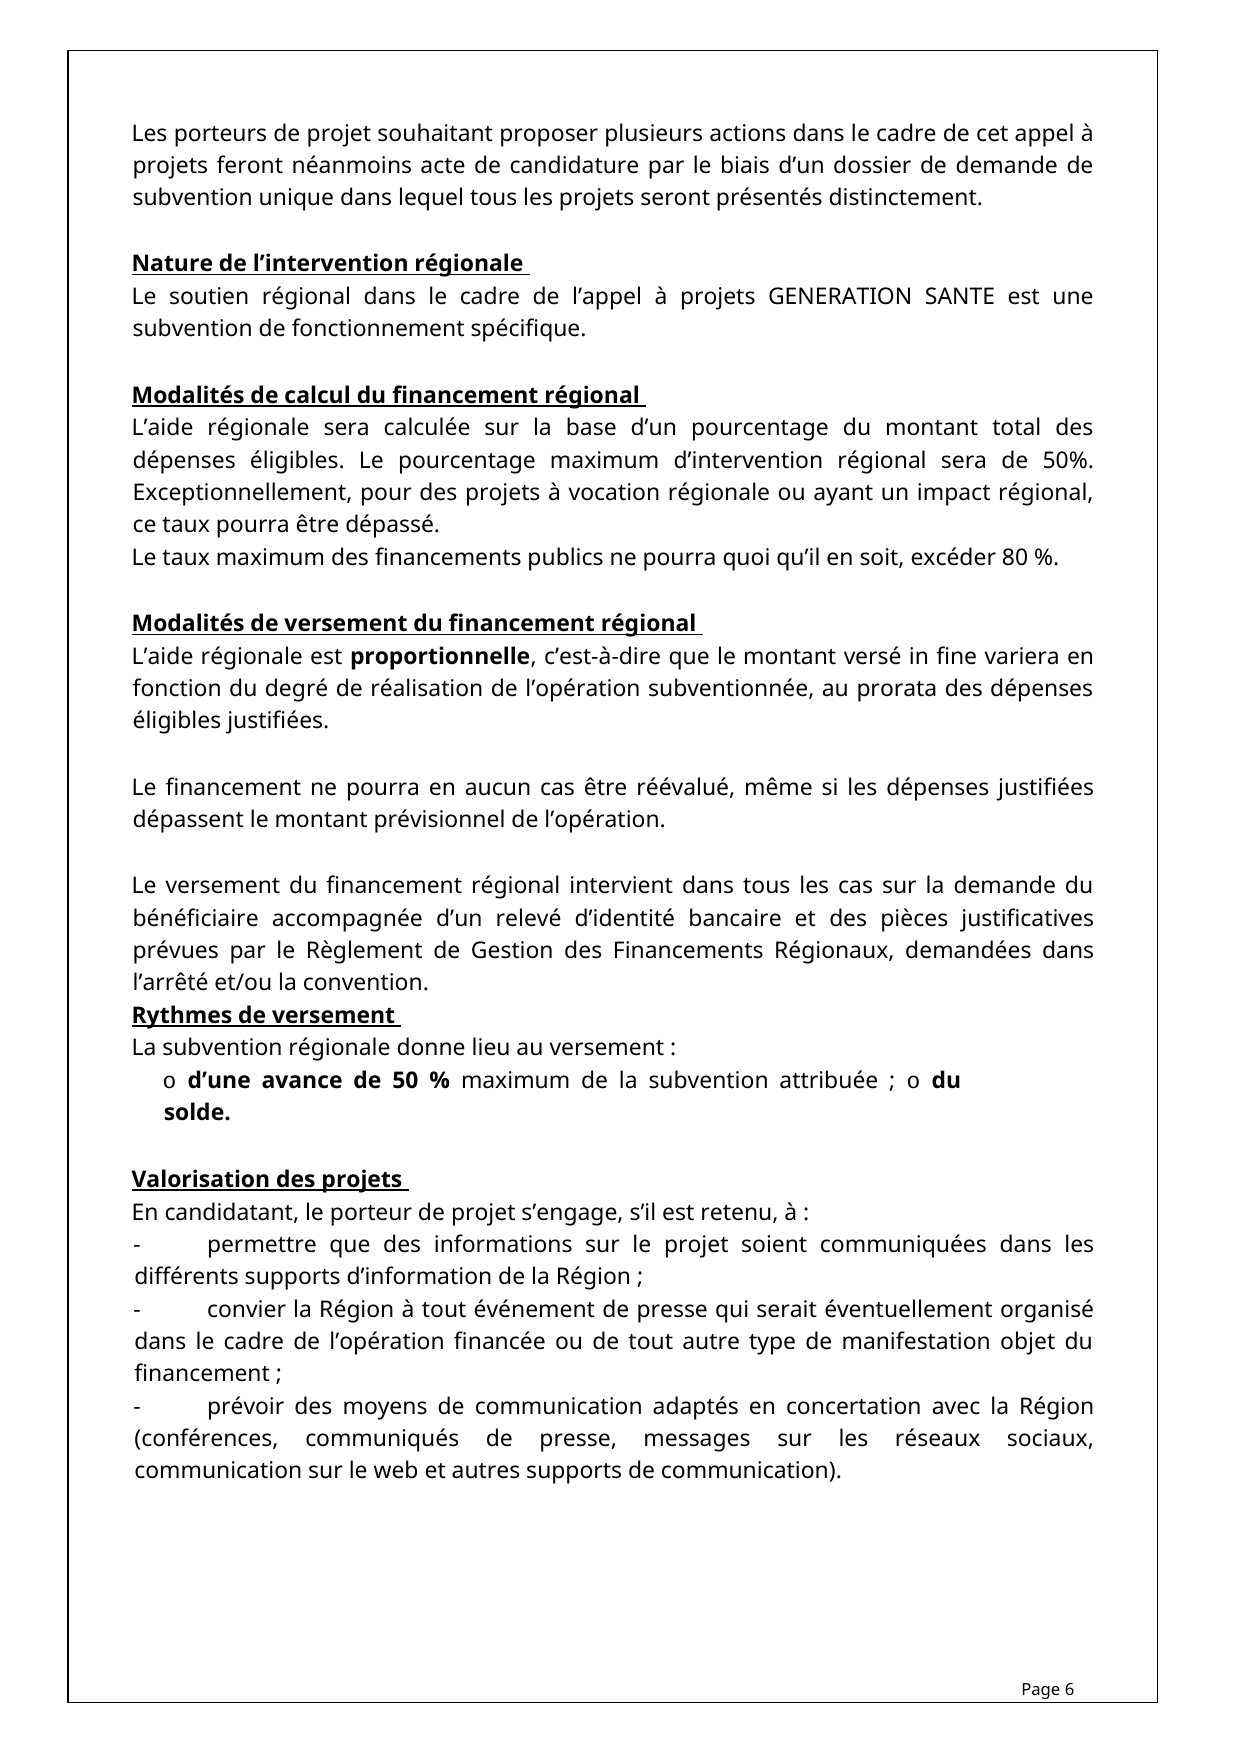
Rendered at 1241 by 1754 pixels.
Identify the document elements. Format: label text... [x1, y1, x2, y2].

list prévoir des moyens de communication adaptés en concertation avec la Région (conférences, communiqués de presse, messages sur les réseaux sociaux, communication sur le web et autres supports de communication). [133, 1390, 1095, 1486]
text Le versement du financement régional intervient dans tous les cas sur la demande du bénéficiaire accompagnée d’un relevé d’identité bancaire et des pièces justificatives prévues par le Règlement de Gestion des Financements Régionaux, demandées dans l’arrêté et/ou la convention. [131, 869, 1095, 997]
text En candidatant, le porteur de projet s’engage, s’il est retenu, à : [131, 1195, 1095, 1227]
subtitle Modalités de calcul du financement régional [131, 379, 1153, 410]
text o d’une avance de 50 % maximum de la subvention attribuée ; o du solde. [162, 1064, 961, 1127]
text La subvention régionale donne lieu au versement : [131, 1031, 1095, 1062]
text Le financement ne pourra en aucun cas être réévalué, même si les dépenses justifiées dépassent le montant prévisionnel de l’opération. [131, 771, 1095, 834]
text Le taux maximum des financements publics ne pourra quoi qu’il en soit, excéder 80 %. [131, 541, 1095, 572]
list permettre que des informations sur le projet soient communiquées dans les différents supports d’information de la Région ; [133, 1228, 1095, 1292]
subtitle Modalités de versement du financement régional [131, 607, 1153, 638]
text L’aide régionale est proportionnelle, c’est-à-dire que le montant versé in fine variera en fonction du degré de réalisation de l’opération subventionnée, au prorata des dépenses éligibles justifiées. [131, 640, 1095, 735]
subtitle Rythmes de versement [131, 998, 1153, 1030]
text L’aide régionale sera calculée sur la base d’un pourcentage du montant total des dépenses éligibles. Le pourcentage maximum d’intervention régional sera de 50%. Exceptionnellement, pour des projets à vocation régionale ou ayant un impact régional, ce taux pourra être dépassé. [131, 411, 1095, 539]
subtitle Valorisation des projets [131, 1163, 1153, 1194]
subtitle Nature de l’intervention régionale [131, 247, 1153, 278]
list convier la Région à tout événement de presse qui serait éventuellement organisé dans le cadre de l’opération financée ou de tout autre type de manifestation objet du financement ; [133, 1293, 1095, 1389]
text Les porteurs de projet souhaitant proposer plusieurs actions dans le cadre de cet appel à projets feront néanmoins acte de candidature par le biais d’un dossier de demande de subvention unique dans lequel tous les projets seront présentés distinctement. [131, 116, 1095, 212]
text Le soutien régional dans le cadre de l’appel à projets GENERATION SANTE est une subvention de fonctionnement spécifique. [131, 280, 1095, 343]
